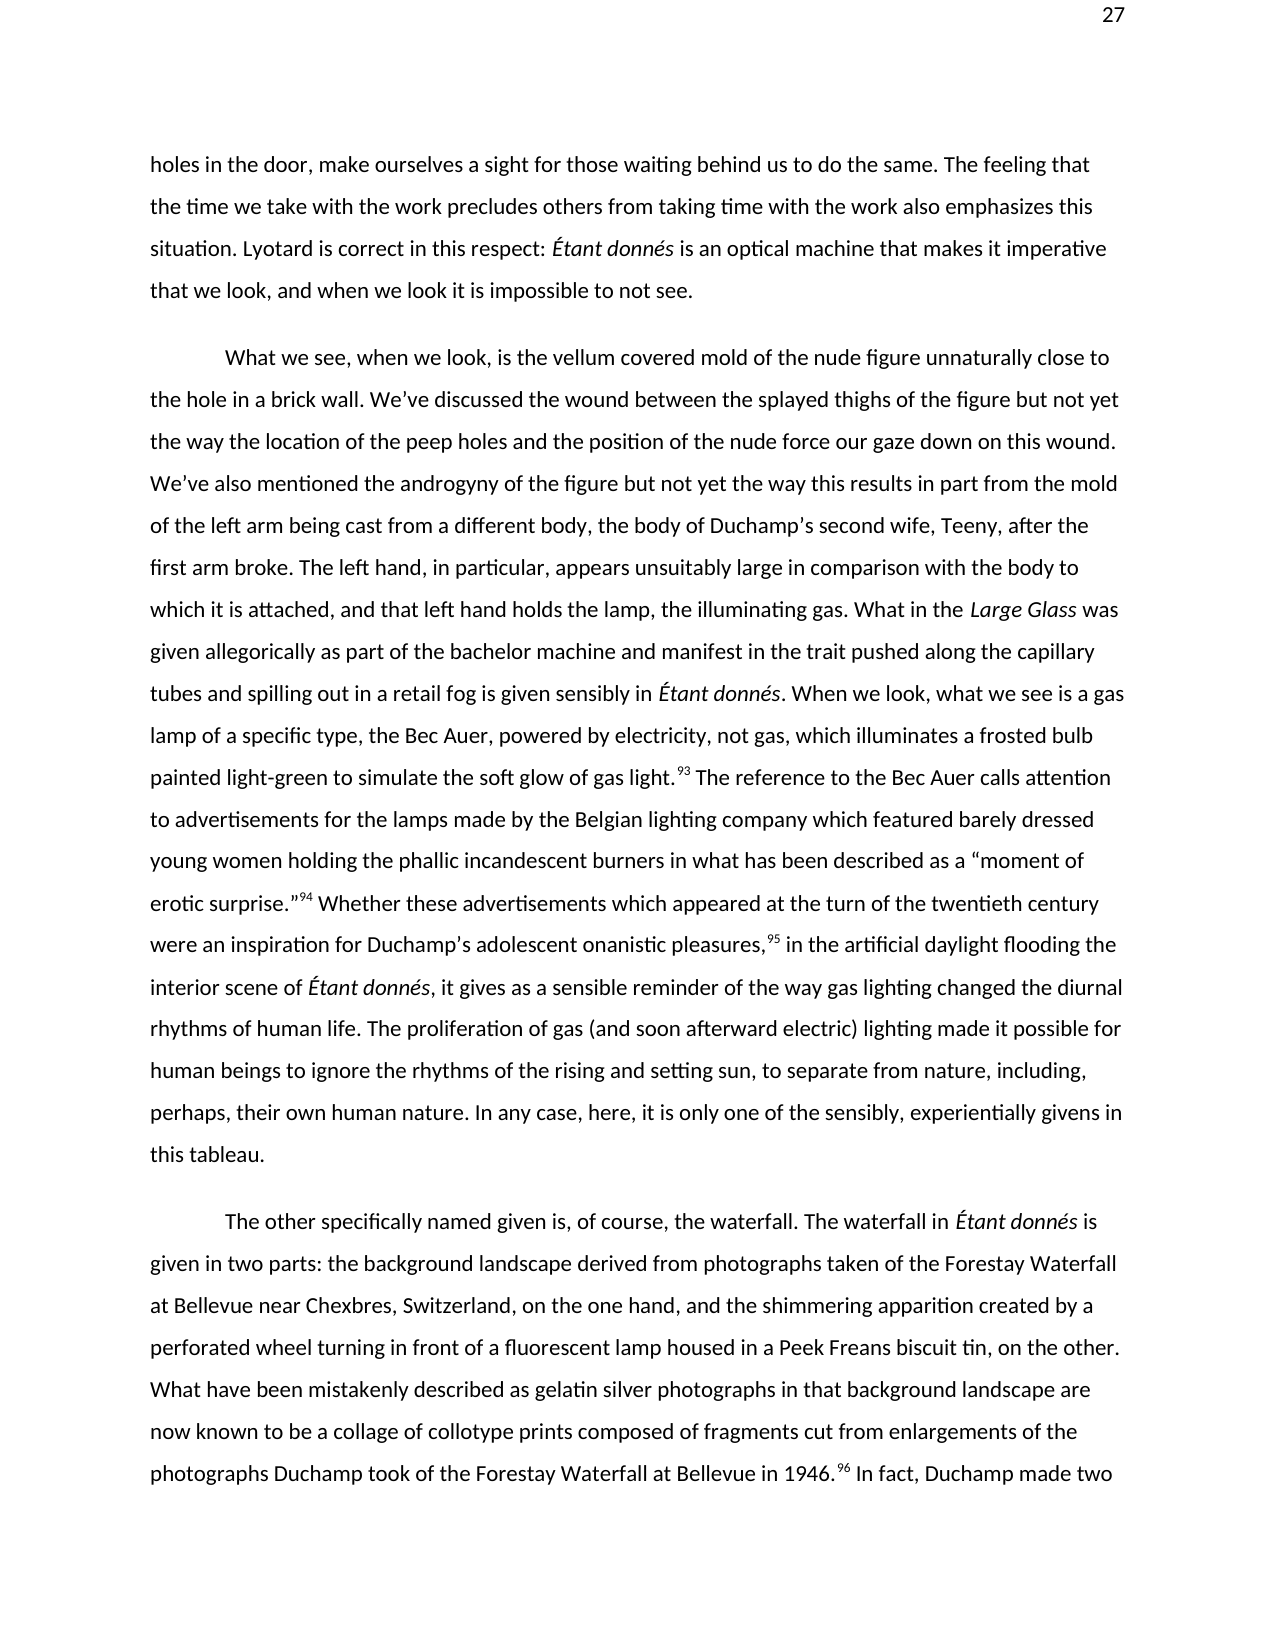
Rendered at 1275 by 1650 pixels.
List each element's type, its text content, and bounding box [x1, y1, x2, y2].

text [150, 1207, 1125, 1487]
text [150, 150, 1125, 304]
text What we see, when we look, is the vellum covered mold of the nude figure unnaturally close to the hole in a brick wall. We’ve discussed the wound between the splayed thighs of the figure but not yet the way the location of the peep holes and the position of the nude force our gaze down on this wound. We’ve also mentioned the androgyny of the figure but not yet the way this results in part from the mold of the left arm being cast from a different body, the body of Duchamp’s second wife, Teeny, after the first arm broke. The left hand, in particular, appears unsuitably large in comparison with the body to which it is attached, and that left hand holds the lamp, the illuminating gas. What in the Large Glass was given allegorically as part of the bachelor machine and manifest in the trait pushed along the capillary tubes and spilling out in a retail fog is given sensibly in Étant donnés. When we look, what we see is a gas lamp of a specific type, the Bec Auer, powered by electricity, not gas, which illuminates a frosted bulb painted light-green to simulate the soft glow of gas light. The reference to the Bec Auer calls attention to advertisements for the lamps made by the Belgian lighting company which featured barely dressed young women holding the phallic incandescent burners in what has been described as a “moment of erotic surprise.” Whether these advertisements which appeared at the turn of the twentieth century were an inspiration for Duchamp’s adolescent onanistic pleasures, in the artificial daylight flooding the interior scene of Étant donnés, it gives as a sensible reminder of the way gas lighting changed the diurnal rhythms of human life. The proliferation of gas (and soon afterward electric) lighting made it possible for human beings to ignore the rhythms of the rising and setting sun, to separate from nature, including, perhaps, their own human nature. In any case, here, it is only one of the sensibly, experientially givens in this tableau. [150, 343, 1125, 1168]
